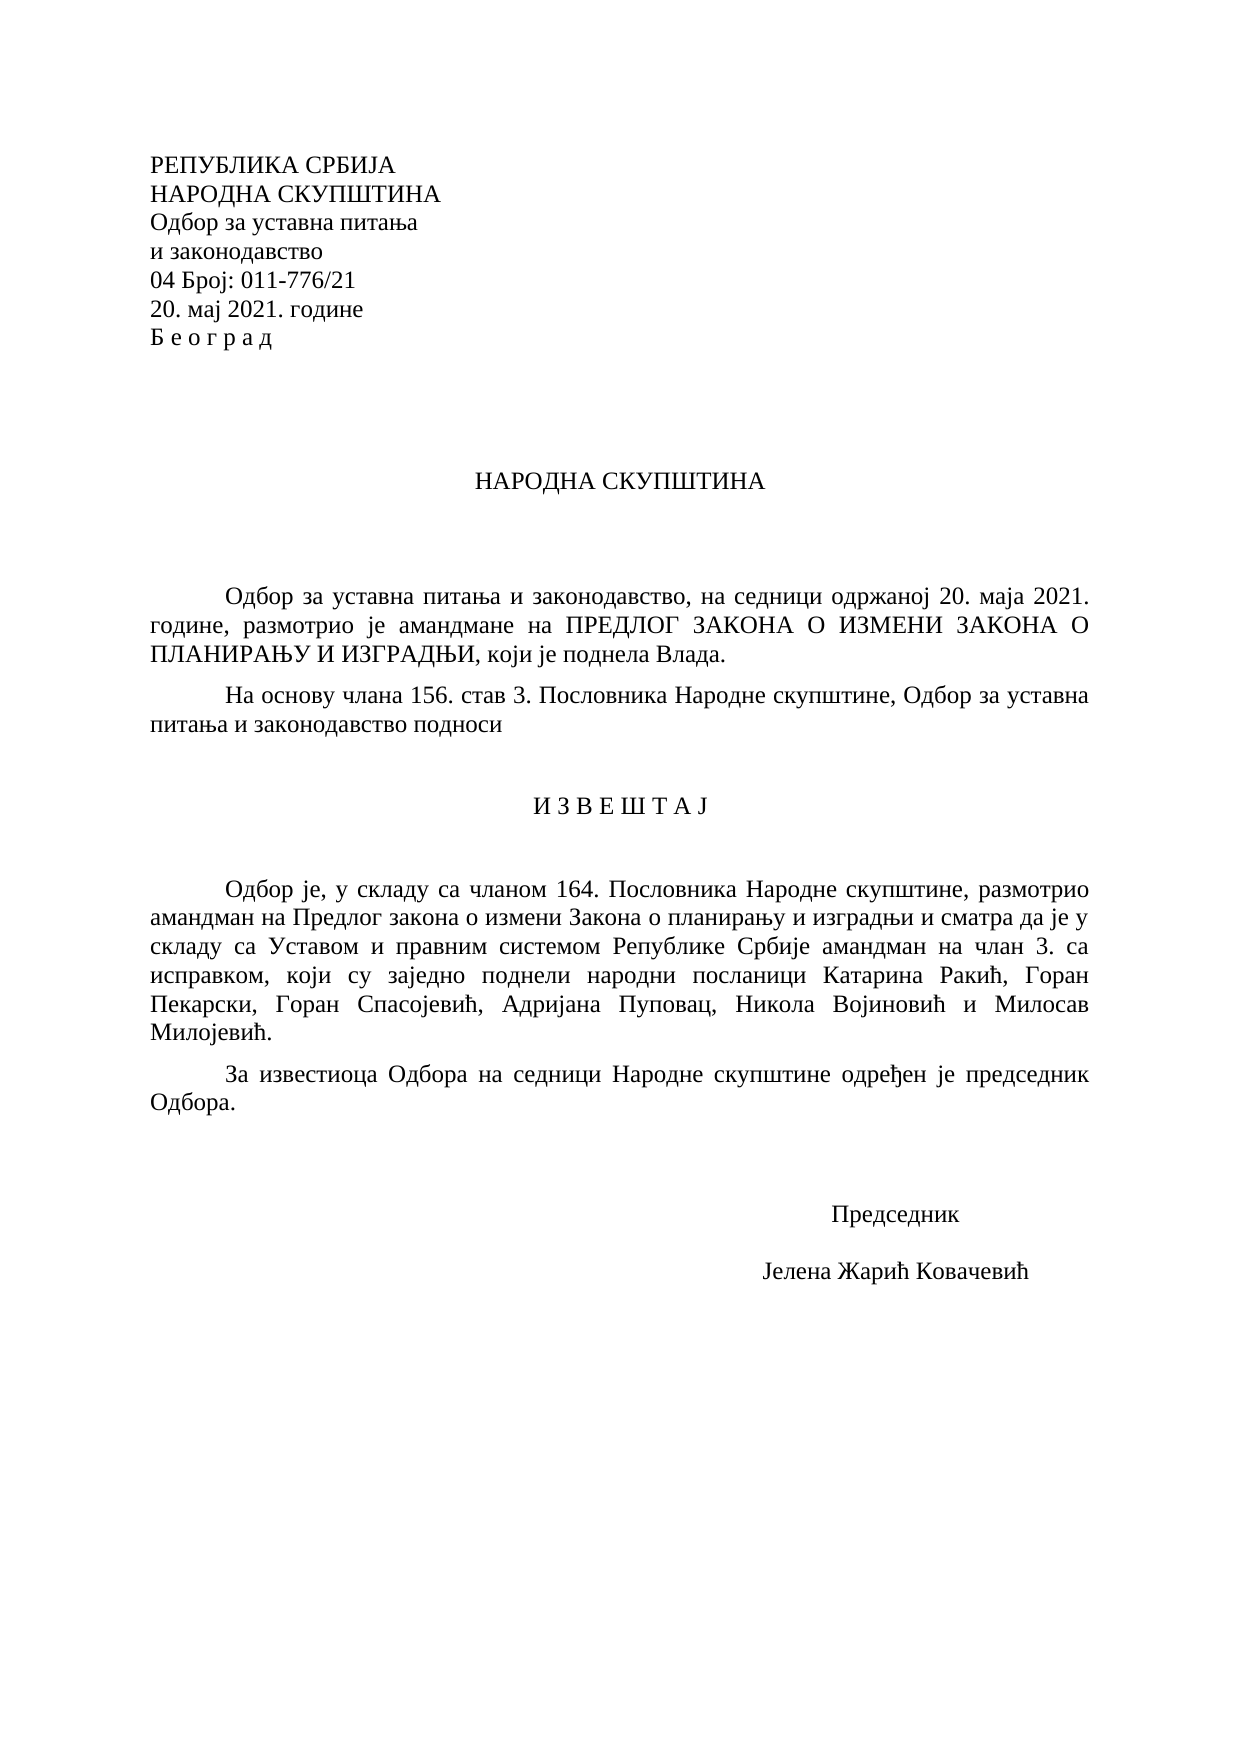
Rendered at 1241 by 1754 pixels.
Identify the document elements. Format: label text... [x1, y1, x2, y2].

text НАРОДНА СКУПШТИНА [150, 466, 1090, 495]
text За известиоца Одбора на седници Народне скупштине одређен је председник Одбора. [150, 1059, 1090, 1116]
text Одбор за уставна питања [150, 207, 1090, 236]
text РЕПУБЛИКА СРБИЈА [150, 150, 1090, 179]
text Одбор је, у складу са чланом 164. Пословника Народне скупштине, размотрио амандман на Предлог закона о измени Закона о планирању и изградњи и сматра да је у складу са Уставом и правним системом Републике Србије амандман на члан 3. са исправком, који су заједно поднели народни посланици Катарина Ракић, Горан Пекарски, Горан Спасојевић, Адријана Пуповац, Никола Војиновић и Милосав Милојевић. [150, 874, 1090, 1046]
text На основу члана 156. став 3. Пословника Народне скупштине, Одбор за уставна питања и законодавство подноси [150, 680, 1090, 737]
text Одбор за уставна питања и законодавство, на седници одржаној 20. маја 2021. године, размотрио је амандмане на ПРЕДЛОГ ЗАКОНА О ИЗМЕНИ ЗАКОНА О ПЛАНИРАЊУ И ИЗГРАДЊИ, који је поднела Влада. [150, 581, 1090, 667]
text и законодавство [150, 236, 1090, 265]
text 20. мај 2021. године [150, 294, 1090, 322]
text И З В Е Ш Т А Ј [150, 791, 1090, 820]
text Председник [150, 1199, 1090, 1227]
text НАРОДНА СКУПШТИНА [150, 179, 1090, 207]
text Б е о г р а д [150, 322, 1090, 351]
text 04 Број: 011-776/21 [150, 265, 1090, 294]
text Јелена Жарић Ковачевић [150, 1256, 1090, 1285]
